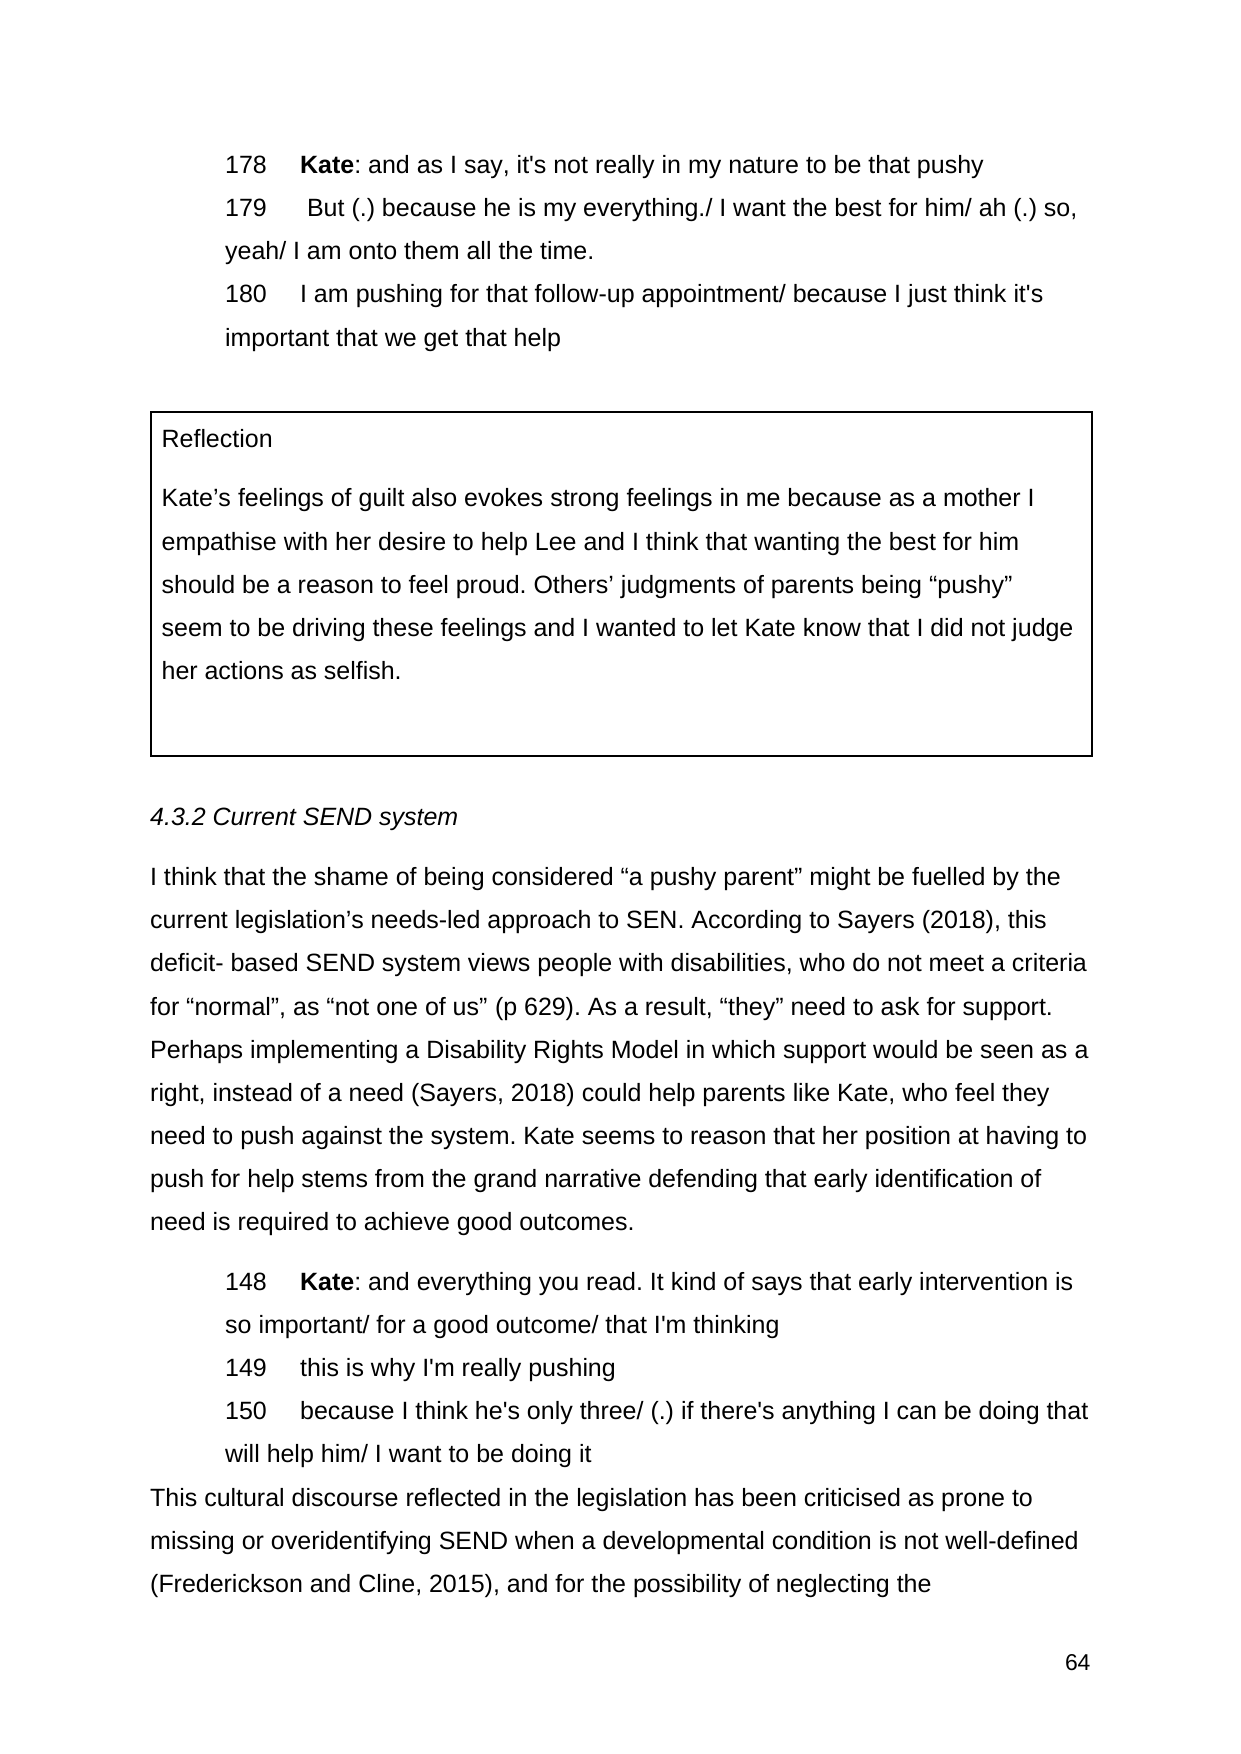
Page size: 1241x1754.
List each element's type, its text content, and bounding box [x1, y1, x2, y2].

text 179 But (.) because he is my everything./ I want the best for him/ ah (.) so, yeah/ I am onto them all the time. [225, 193, 1090, 265]
text 4.3.2 Current SEND system [150, 802, 1090, 831]
text 178 Kate: and as I say, it's not really in my nature to be that pushy [225, 150, 1090, 179]
text 148 Kate: and everything you read. It kind of says that early intervention is so important/ for a good outcome/ that I'm thinking [225, 1267, 1090, 1339]
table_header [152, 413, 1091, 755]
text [150, 1482, 1090, 1597]
text 180 I am pushing for that follow-up appointment/ because I just think it's important that we get that help [225, 279, 1090, 351]
text I think that the shame of being considered “a pushy parent” might be fuelled by the current legislation’s needs-led approach to SEN. According to Sayers (2018), this deficit- based SEND system views people with disabilities, who do not meet a criteria for “normal”, as “not one of us” (p 629). As a result, “they” need to ask for support. Perhaps implementing a Disability Rights Model in which support would be seen as a right, instead of a need (Sayers, 2018) could help parents like Kate, who feel they need to push against the system. Kate seems to reason that her position at having to push for help stems from the grand narrative defending that early identification of need is required to achieve good outcomes. [150, 862, 1090, 1236]
text 149 this is why I'm really pushing [225, 1353, 1090, 1382]
text 150 because I think he's only three/ (.) if there's anything I can be doing that will help him/ I want to be doing it [225, 1396, 1090, 1468]
